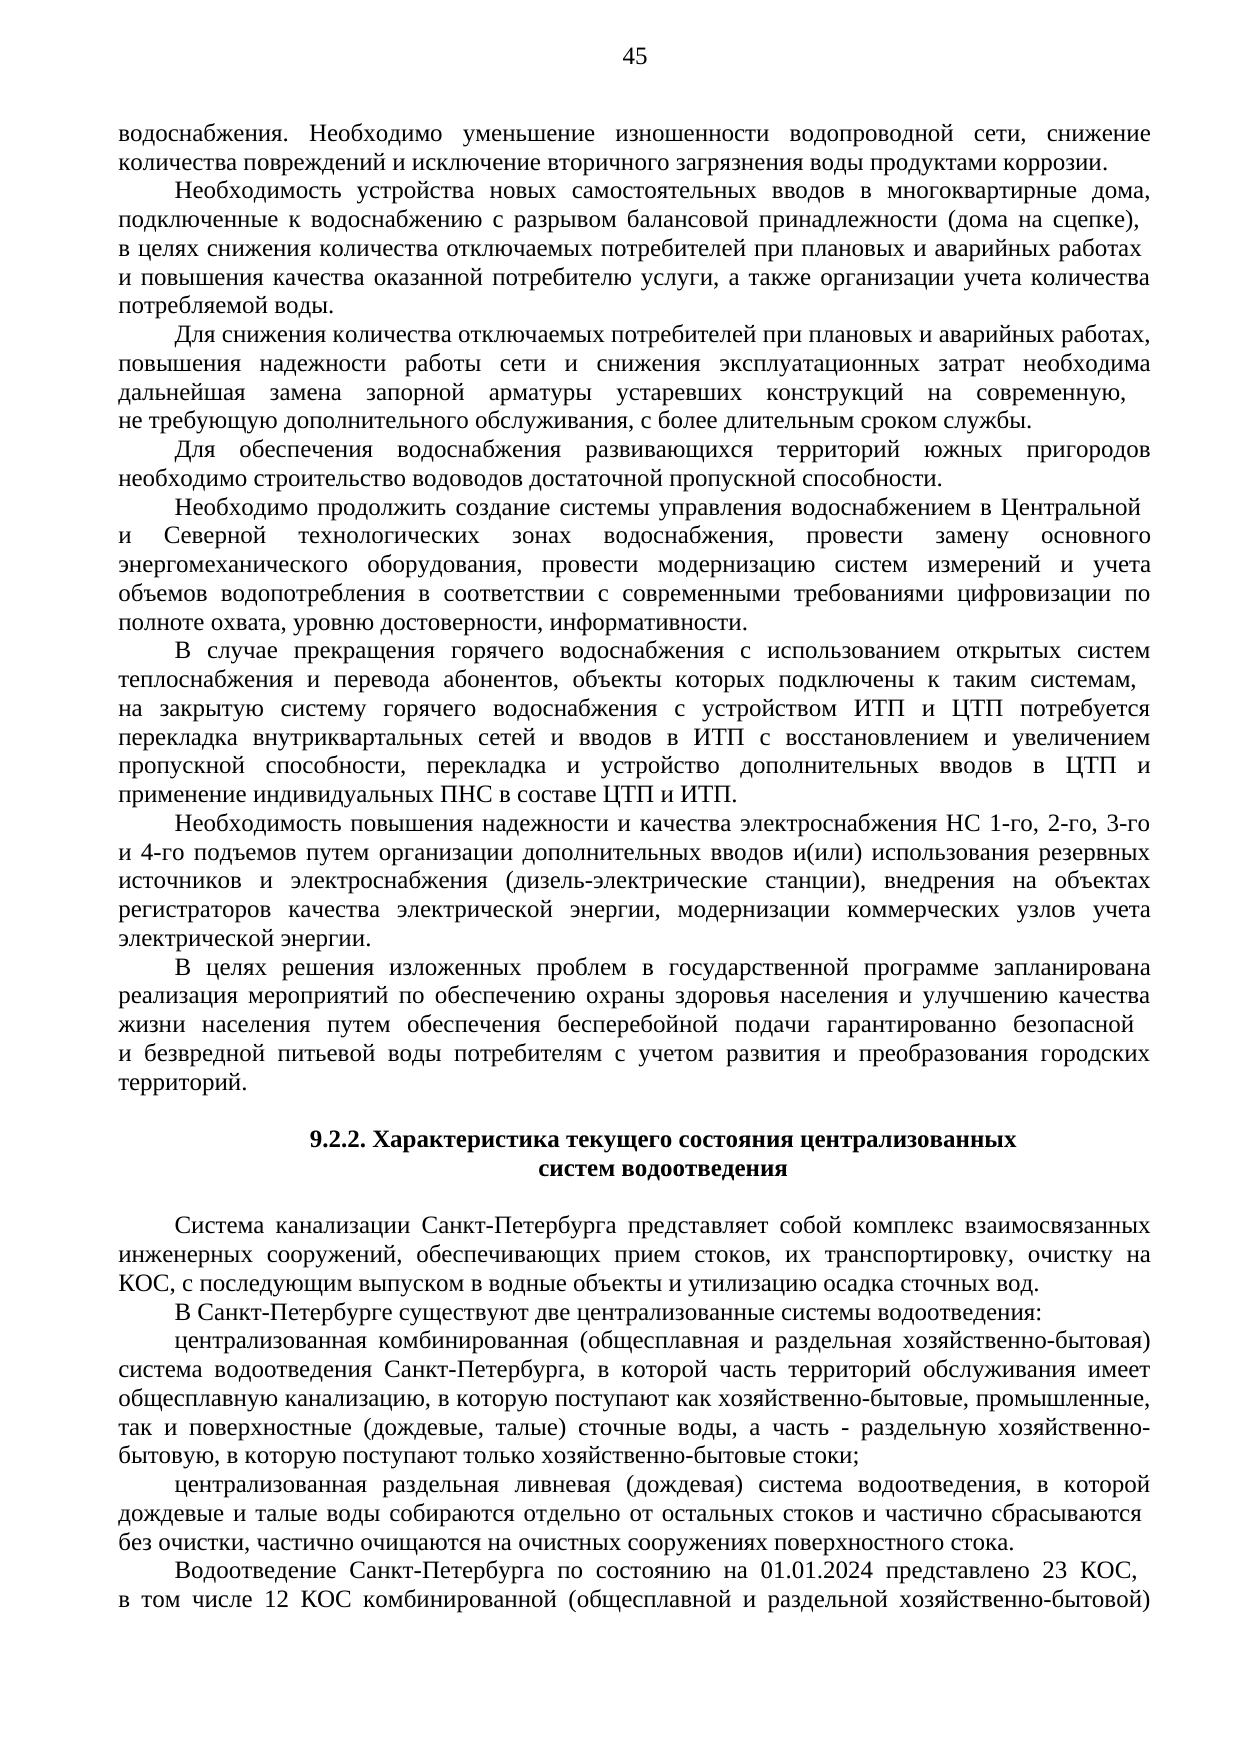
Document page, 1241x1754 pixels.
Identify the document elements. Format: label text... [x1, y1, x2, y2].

text Необходимость повышения надежности и качества электроснабжения НС 1-го, 2-го, 3-го и 4-го подъемов путем организации дополнительных вводов и(или) использования резервных источников и электроснабжения (дизель-электрические станции), внедрения на объектах регистраторов качества электрической энергии, модернизации коммерческих узлов учета электрической энергии. [118, 808, 1152, 952]
text В целях решения изложенных проблем в государственной программе запланирована реализация мероприятий по обеспечению охраны здоровья населения и улучшению качества жизни населения путем обеспечения бесперебойной подачи гарантированно безопасной и безвредной питьевой воды потребителям с учетом развития и преобразования городских территорий. [118, 952, 1152, 1096]
text Необходимо продолжить создание системы управления водоснабжением в Центральной и Северной технологических зонах водоснабжения, провести замену основного энергомеханического оборудования, провести модернизацию систем измерений и учета объемов водопотребления в соответствии с современными требованиями цифровизации по полноте охвата, уровню достоверности, информативности. [118, 492, 1152, 636]
text Для обеспечения водоснабжения развивающихся территорий южных пригородов необходимо строительство водоводов достаточной пропускной способности. [118, 434, 1152, 492]
text централизованная раздельная ливневая (дождевая) система водоотведения, в которой дождевые и талые воды собираются отдельно от остальных стоков и частично сбрасываются без очистки, частично очищаются на очистных сооружениях поверхностного стока. [118, 1469, 1152, 1556]
text Необходимость устройства новых самостоятельных вводов в многоквартирные дома, подключенные к водоснабжению с разрывом балансовой принадлежности (дома на сцепке), в целях снижения количества отключаемых потребителей при плановых и аварийных работах и повышения качества оказанной потребителю услуги, а также организации учета количества потребляемой воды. [118, 176, 1152, 319]
text централизованная комбинированная (общесплавная и раздельная хозяйственно-бытовая) система водоотведения Санкт-Петербурга, в которой часть территорий обслуживания имеет общесплавную канализацию, в которую поступают как хозяйственно-бытовые, промышленные, так и поверхностные (дождевые, талые) сточные воды, а часть - раздельную хозяйственно-бытовую, в которую поступают только хозяйственно-бытовые стоки; [118, 1326, 1152, 1469]
text Система канализации Санкт-Петербурга представляет собой комплекс взаимосвязанных инженерных сооружений, обеспечивающих прием стоков, их транспортировку, очистку на КОС, с последующим выпуском в водные объекты и утилизацию осадка сточных вод. [118, 1211, 1152, 1297]
text систем водоотведения [118, 1153, 1152, 1182]
text 9.2.2. Характеристика текущего состояния централизованных [118, 1124, 1152, 1153]
text В случае прекращения горячего водоснабжения с использованием открытых систем теплоснабжения и перевода абонентов, объекты которых подключены к таким системам, на закрытую систему горячего водоснабжения с устройством ИТП и ЦТП потребуется перекладка внутриквартальных сетей и вводов в ИТП с восстановлением и увеличением пропускной способности, перекладка и устройство дополнительных вводов в ЦТП и применение индивидуальных ПНС в составе ЦТП и ИТП. [118, 636, 1152, 808]
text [118, 118, 1152, 176]
text Для снижения количества отключаемых потребителей при плановых и аварийных работах, повышения надежности работы сети и снижения эксплуатационных затрат необходима дальнейшая замена запорной арматуры устаревших конструкций на современную, не требующую дополнительного обслуживания, с более длительным сроком службы. [118, 319, 1152, 434]
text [118, 1556, 1152, 1613]
text В Санкт-Петербурге существуют две централизованные системы водоотведения: [118, 1297, 1152, 1326]
